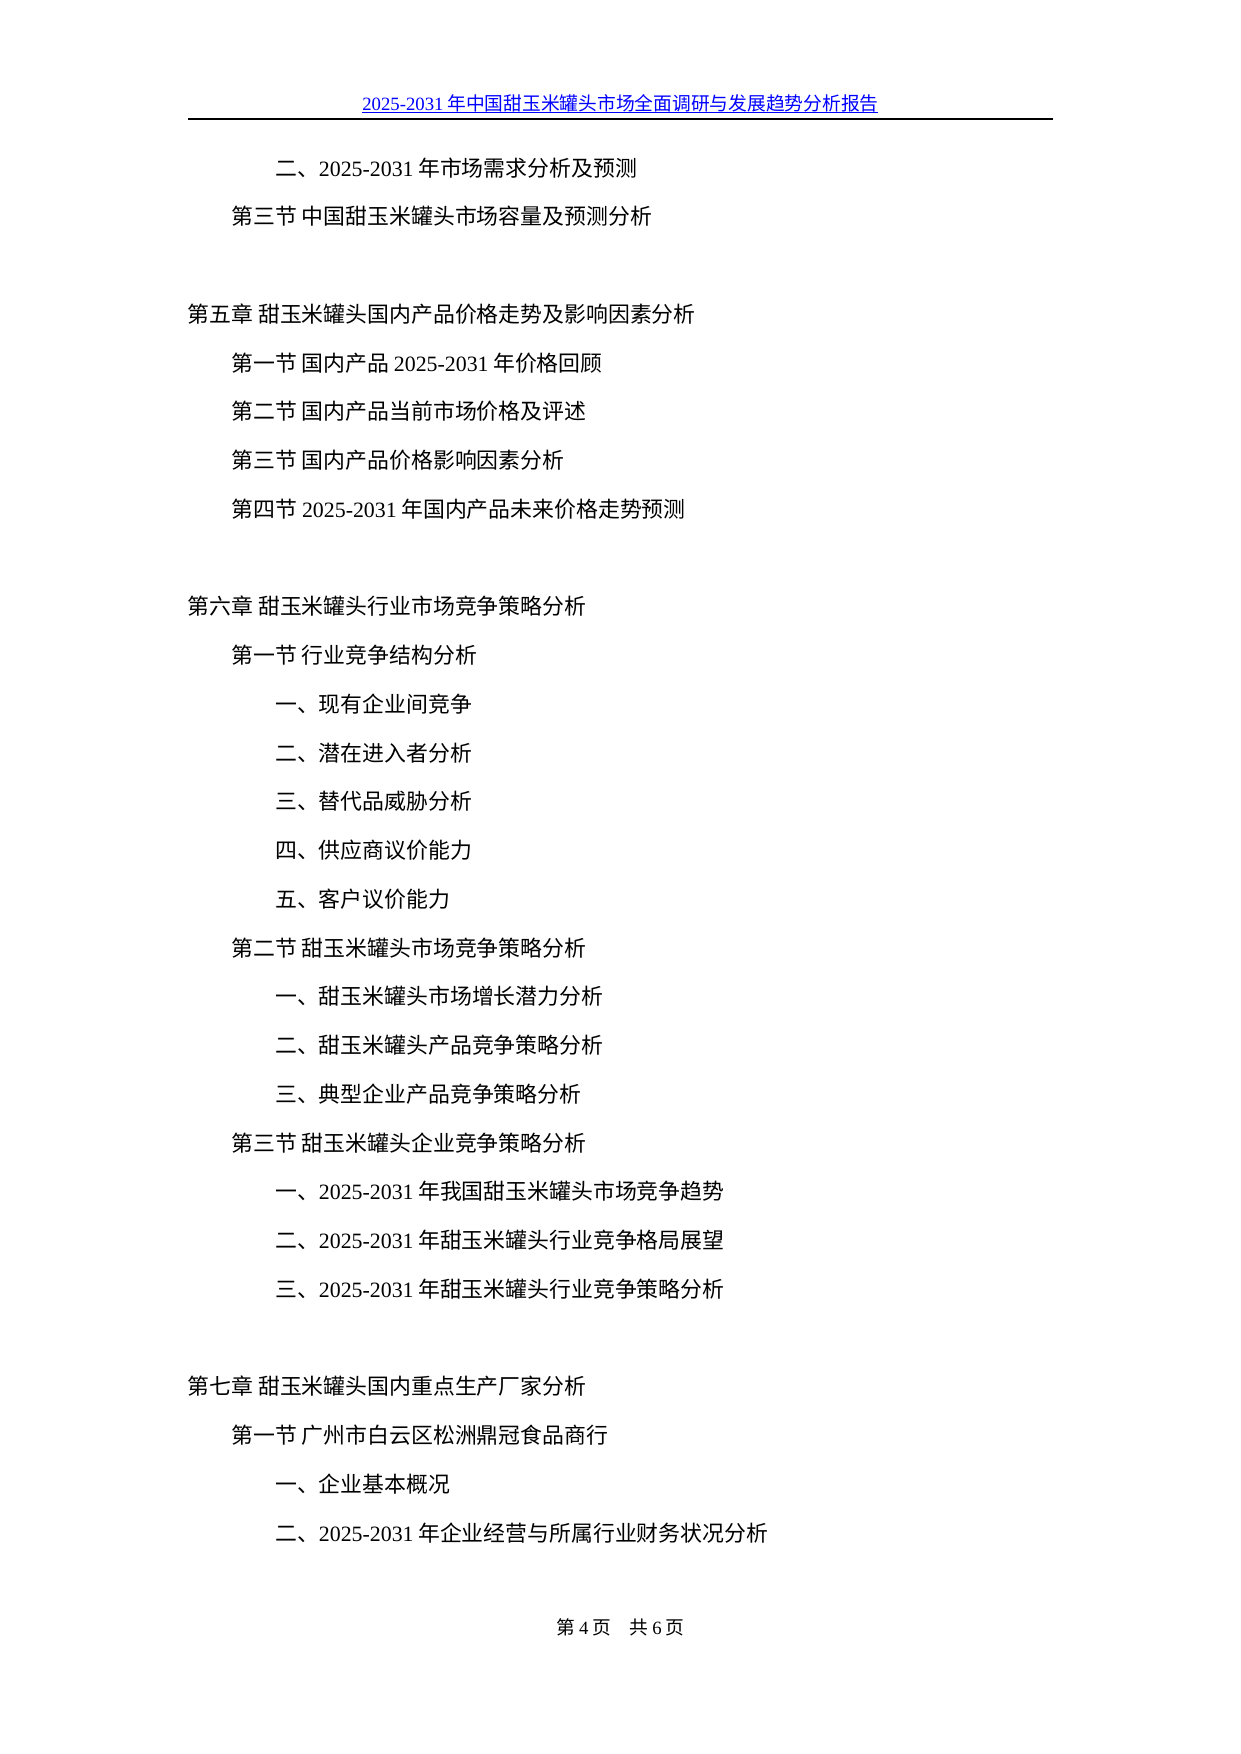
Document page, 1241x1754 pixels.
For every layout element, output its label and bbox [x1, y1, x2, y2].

text [187, 150, 1053, 1548]
